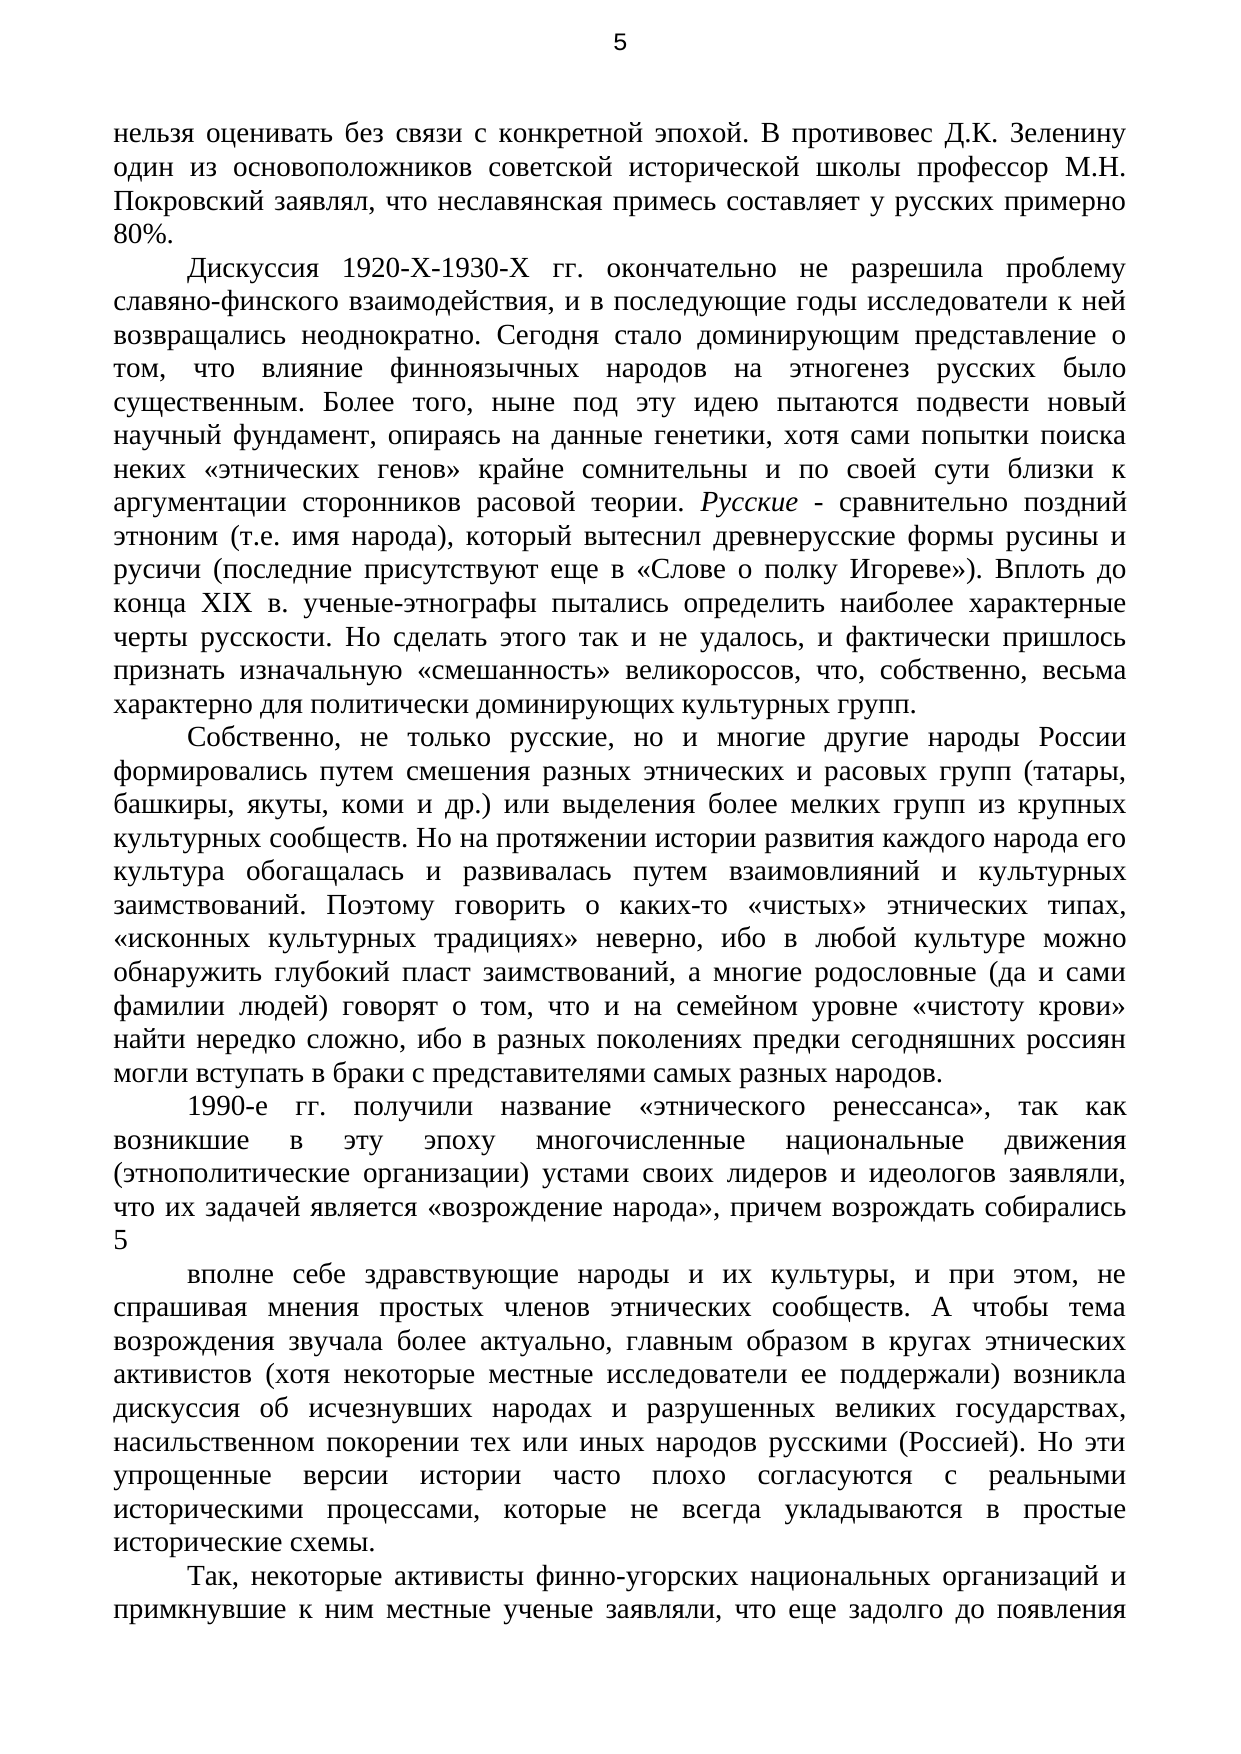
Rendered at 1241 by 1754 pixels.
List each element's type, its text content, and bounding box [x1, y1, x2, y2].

text 1990-е гг. получили название «этнического ренессанса», так как возникшие в эту эпоху многочисленные национальные движения (этнополитические организации) устами своих лидеров и идеологов заявляли, что их задачей является «возрождение народа», причем возрождать собирались 5 [113, 1088, 1127, 1256]
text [113, 116, 1127, 250]
text вполне себе здравствующие народы и их культуры, и при этом, не спрашивая мнения простых членов этнических сообществ. А чтобы тема возрождения звучала более актуально, главным образом в кругах этнических активистов (хотя некоторые местные исследователи ее поддержали) возникла дискуссия об исчезнувших народах и разрушенных великих государствах, насильственном покорении тех или иных народов русскими (Россией). Но эти упрощенные версии истории часто плохо согласуются с реальными историческими процессами, которые не всегда укладываются в простые исторические схемы. [113, 1256, 1127, 1558]
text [113, 1558, 1127, 1625]
text Собственно, не только русские, но и многие другие народы России формировались путем смешения разных этнических и расовых групп (татары, башкиры, якуты, коми и др.) или выделения более мелких групп из крупных культурных сообществ. Но на протяжении истории развития каждого народа его культура обогащалась и развивалась путем взаимовлияний и культурных заимствований. Поэтому говорить о каких-то «чистых» этнических типах, «исконных культурных традициях» неверно, ибо в любой культуре можно обнаружить глубокий пласт заимствований, а многие родословные (да и сами фамилии людей) говорят о том, что и на семейном уровне «чистоту крови» найти нередко сложно, ибо в разных поколениях предки сегодняшних россиян могли вступать в браки с представителями самых разных народов. [113, 719, 1127, 1088]
text Дискуссия 1920-Х-1930-Х гг. окончательно не разрешила проблему славяно-финского взаимодействия, и в последующие годы исследователи к ней возвращались неоднократно. Сегодня стало доминирующим представление о том, что влияние финноязычных народов на этногенез русских было существенным. Более того, ныне под эту идею пытаются подвести новый научный фундамент, опираясь на данные генетики, хотя сами попытки поиска неких «этнических генов» крайне сомнительны и по своей сути близки к аргументации сторонников расовой теории. Русские - сравнительно поздний этноним (т.е. имя народа), который вытеснил древнерусские формы русины и русичи (последние присутствуют еще в «Слове о полку Игореве»). Вплоть до конца XIX в. ученые-этнографы пытались определить наиболее характерные черты русскости. Но сделать этого так и не удалось, и фактически пришлось признать изначальную «смешанность» великороссов, что, собственно, весьма характерно для политически доминирующих культурных групп. [113, 250, 1127, 719]
